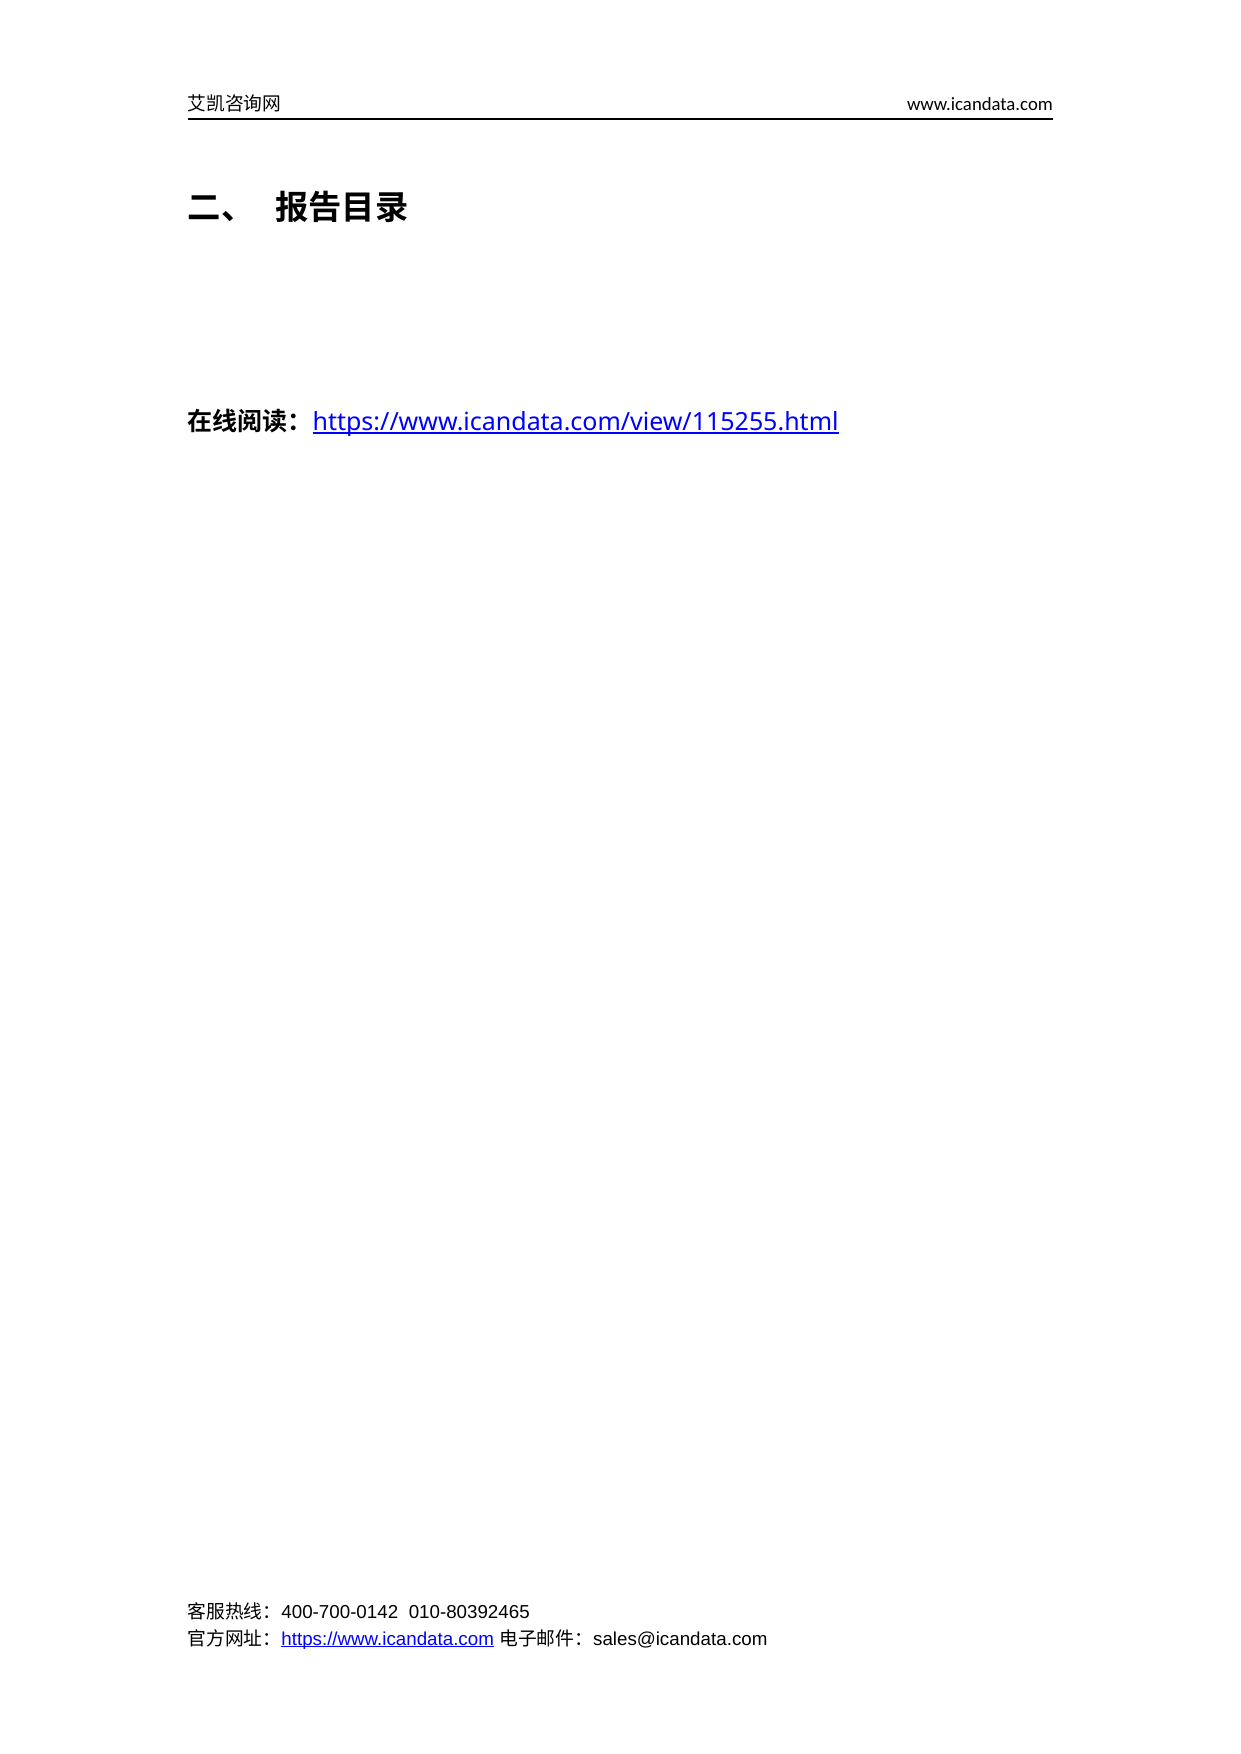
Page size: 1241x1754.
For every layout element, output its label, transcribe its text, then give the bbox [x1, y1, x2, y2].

subtitle 报告目录 [187, 172, 1053, 237]
text 在线阅读：https://www.icandata.com/view/115255.html [187, 387, 1053, 452]
